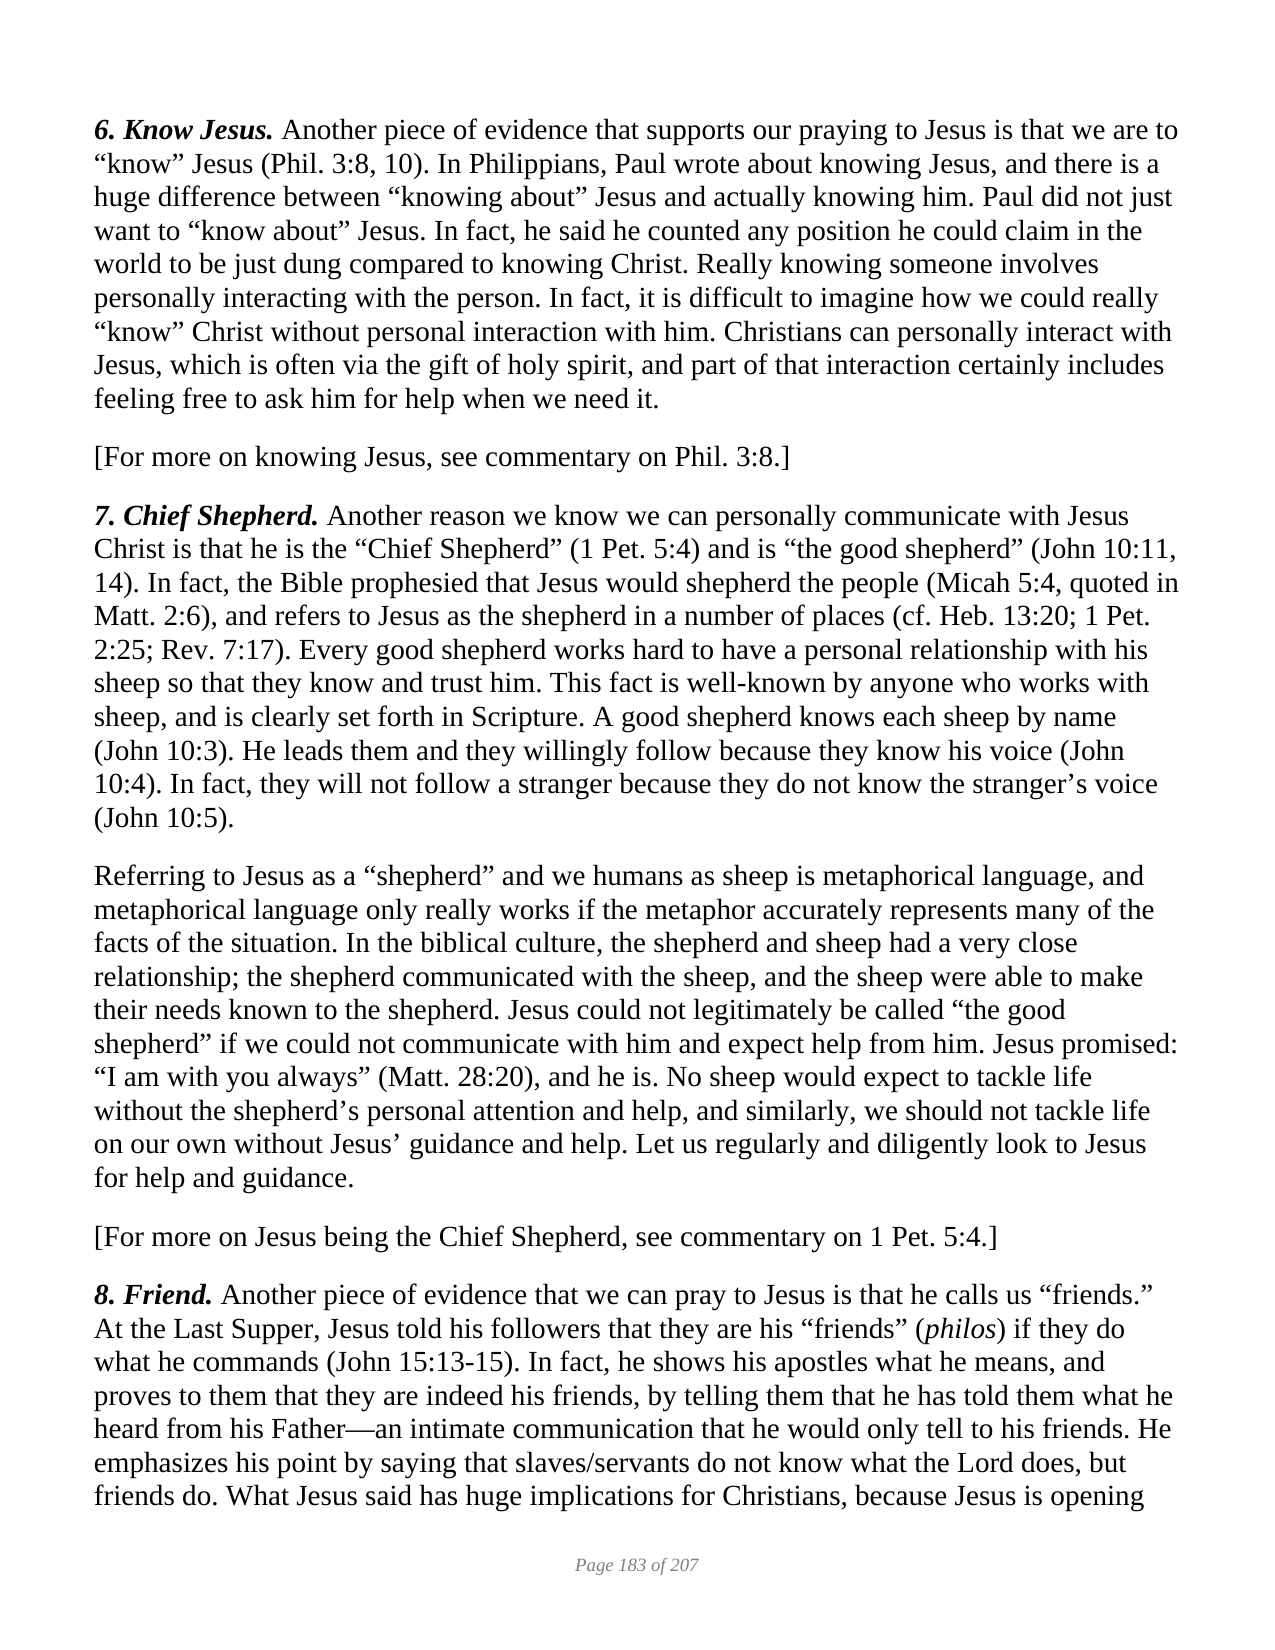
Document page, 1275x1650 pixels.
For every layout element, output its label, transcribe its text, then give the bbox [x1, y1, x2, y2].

text 6. Know Jesus. Another piece of evidence that supports our praying to Jesus is that we are to “know” Jesus (Phil. 3:8, 10). In Philippians, Paul wrote about knowing Jesus, and there is a huge difference between “knowing about” Jesus and actually knowing him. Paul did not just want to “know about” Jesus. In fact, he said he counted any position he could claim in the world to be just dung compared to knowing Christ. Really knowing someone involves personally interacting with the person. In fact, it is difficult to imagine how we could really “know” Christ without personal interaction with him. Christians can personally interact with Jesus, which is often via the gift of holy spirit, and part of that interaction certainly includes feeling free to ask him for help when we need it. [94, 112, 1181, 414]
text [For more on knowing Jesus, see commentary on Phil. 3:8.] [94, 439, 1181, 473]
text [For more on Jesus being the Chief Shepherd, see commentary on 1 Pet. 5:4.] [94, 1219, 1181, 1252]
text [94, 1277, 1181, 1512]
text 7. Chief Shepherd. Another reason we know we can personally communicate with Jesus Christ is that he is the “Chief Shepherd” (1 Pet. 5:4) and is “the good shepherd” (John 10:11, 14). In fact, the Bible prophesied that Jesus would shepherd the people (Micah 5:4, quoted in Matt. 2:6), and refers to Jesus as the shepherd in a number of places (cf. Heb. 13:20; 1 Pet. 2:25; Rev. 7:17). Every good shepherd works hard to have a personal relationship with his sheep so that they know and trust him. This fact is well-known by anyone who works with sheep, and is clearly set forth in Scripture. A good shepherd knows each sheep by name (John 10:3). He leads them and they willingly follow because they know his voice (John 10:4). In fact, they will not follow a stranger because they do not know the stranger’s voice (John 10:5). [94, 498, 1181, 833]
text Referring to Jesus as a “shepherd” and we humans as sheep is metaphorical language, and metaphorical language only really works if the metaphor accurately represents many of the facts of the situation. In the biblical culture, the shepherd and sheep had a very close relationship; the shepherd communicated with the sheep, and the sheep were able to make their needs known to the shepherd. Jesus could not legitimately be called “the good shepherd” if we could not communicate with him and expect help from him. Jesus promised: “I am with you always” (Matt. 28:20), and he is. No sheep would expect to tackle life without the shepherd’s personal attention and help, and similarly, we should not tackle life on our own without Jesus’ guidance and help. Let us regularly and diligently look to Jesus for help and guidance. [94, 858, 1181, 1194]
